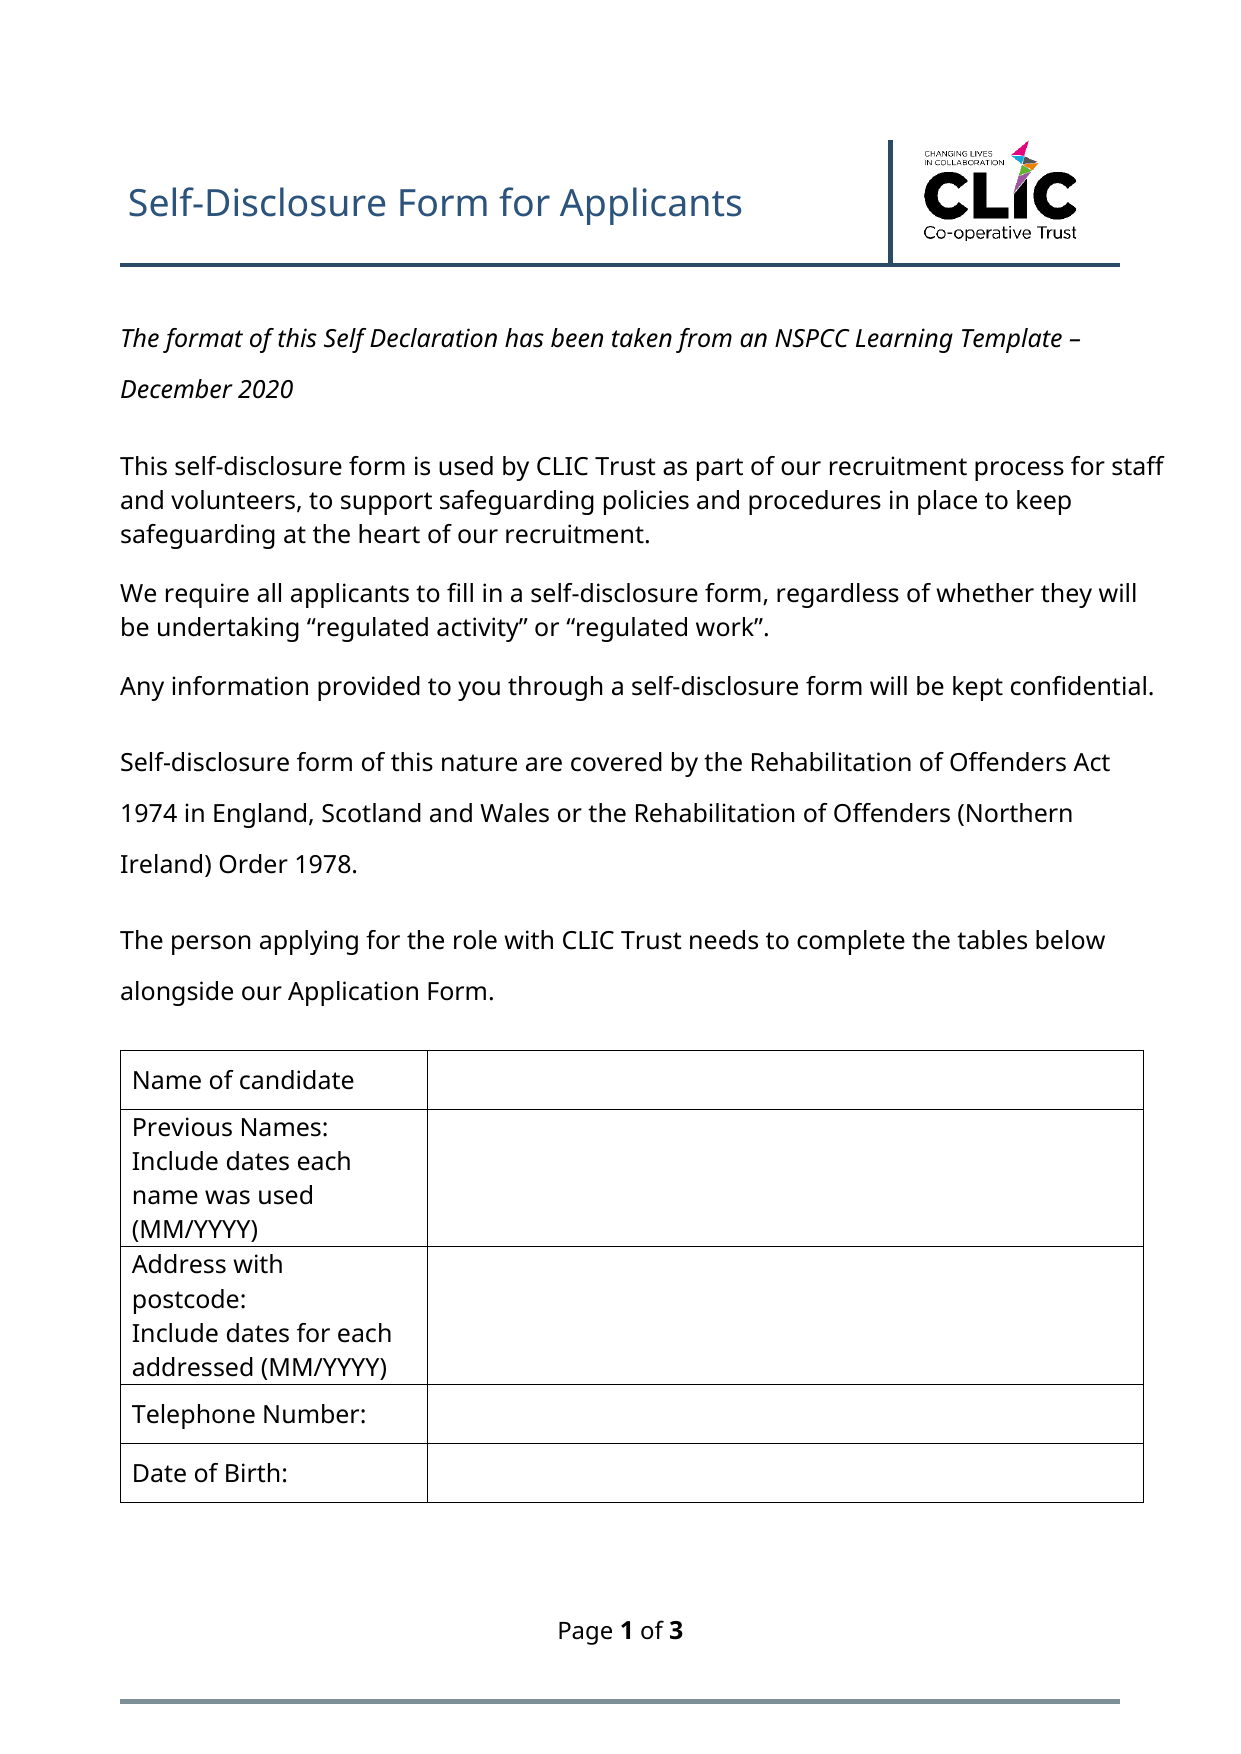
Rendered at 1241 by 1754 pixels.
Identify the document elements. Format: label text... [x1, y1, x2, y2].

table_cell Previous Names: Include dates each name was used (MM/YYYY) [121, 1110, 427, 1246]
text The person applying for the role with CLIC Trust needs to complete the tables below alongside our Application Form. [120, 923, 1168, 1008]
table_header [893, 140, 1120, 263]
text We require all applicants to fill in a self-disclosure form, regardless of whether they will be undertaking “regulated activity” or “regulated work”. [120, 575, 1168, 643]
table_cell Address with postcode: Include dates for each addressed (MM/YYYY) [121, 1247, 427, 1383]
table_cell [428, 1247, 1143, 1383]
table_cell Telephone Number: [121, 1385, 427, 1442]
table_cell [428, 1110, 1143, 1246]
text This self-disclosure form is used by CLIC Trust as part of our recruitment process for staff and volunteers, to support safeguarding policies and procedures in place to keep safeguarding at the heart of our recruitment. [120, 448, 1168, 550]
table_header Name of candidate [121, 1051, 427, 1109]
table_header Self-Disclosure Form for Applicants [120, 140, 888, 263]
picture [924, 140, 1077, 241]
text The format of this Self Declaration has been taken from an NSPCC Learning Template – December 2020 [120, 321, 1168, 406]
text Self-disclosure form of this nature are covered by the Rehabilitation of Offenders Act 1974 in England, Scotland and Wales or the Rehabilitation of Offenders (Northern Ireland) Order 1978. [120, 744, 1168, 881]
table_header [428, 1051, 1143, 1109]
table_cell [428, 1385, 1143, 1442]
table_cell [428, 1444, 1143, 1502]
table_cell Date of Birth: [121, 1444, 427, 1502]
text Any information provided to you through a self-disclosure form will be kept confidential. [120, 668, 1168, 703]
